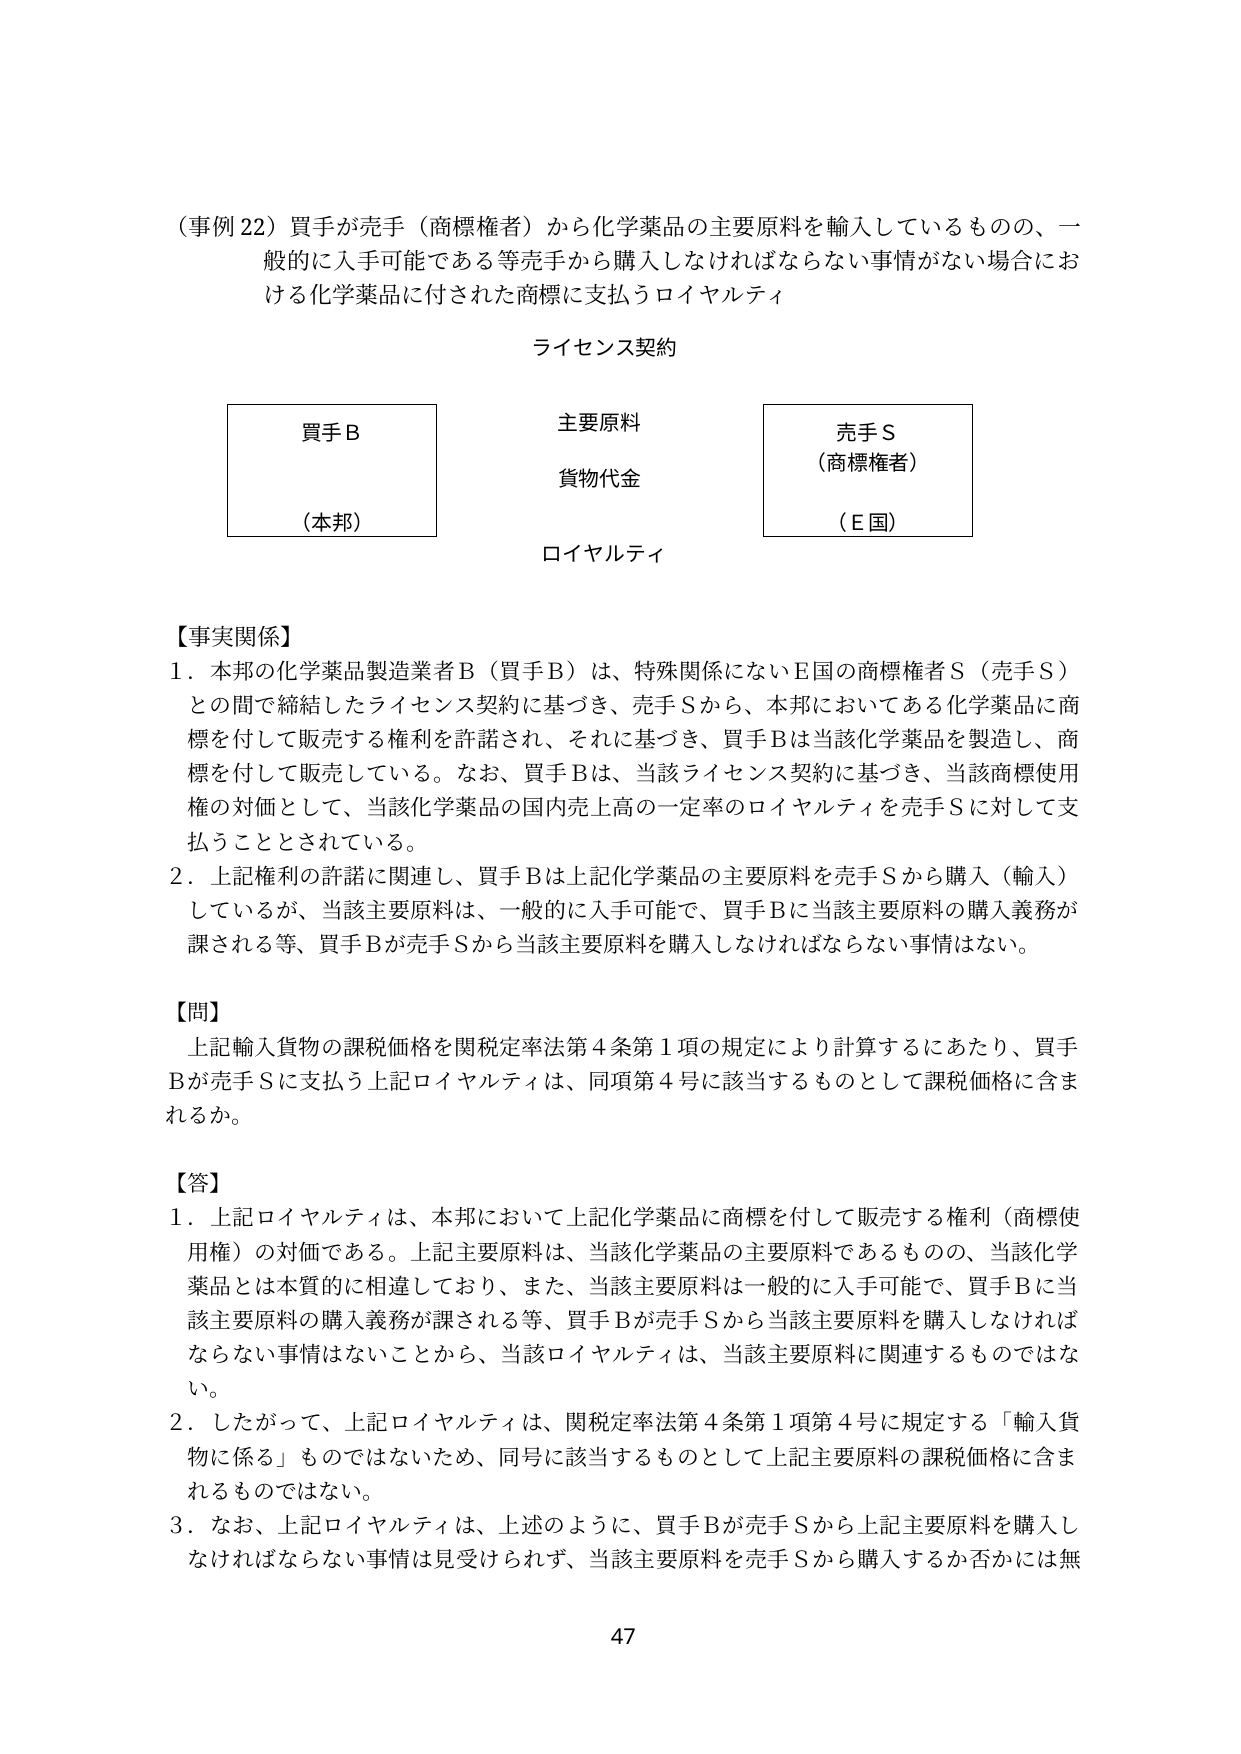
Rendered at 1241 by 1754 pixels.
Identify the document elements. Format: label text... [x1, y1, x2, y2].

text 上記輸入貨物の課税価格を関税定率法第４条第１項の規定により計算するにあたり、買手Ｂが売手Ｓに支払う上記ロイヤルティは、同項第４号に該当するものとして課税価格に含まれるか。 [165, 1028, 1081, 1131]
text 【事実関係】 [165, 618, 1081, 653]
text （事例22）買手が売手（商標権者）から化学薬品の主要原料を輸入しているものの、一般的に入手可能である等売手から購入しなければならない事情がない場合における化学薬品に付された商標に支払うロイヤルティ [165, 208, 1082, 311]
text ２．上記権利の許諾に関連し、買手Ｂは上記化学薬品の主要原料を売手Ｓから購入（輸入）しているが、当該主要原料は、一般的に入手可能で、買手Ｂに当該主要原料の購入義務が課される等、買手Ｂが売手Ｓから当該主要原料を購入しなければならない事情はない。 [165, 858, 1081, 960]
text １．上記ロイヤルティは、本邦において上記化学薬品に商標を付して販売する権利（商標使用権）の対価である。上記主要原料は、当該化学薬品の主要原料であるものの、当該化学薬品とは本質的に相違しており、また、当該主要原料は一般的に入手可能で、買手Ｂに当該主要原料の購入義務が課される等、買手Ｂが売手Ｓから当該主要原料を購入しなければならない事情はないことから、当該ロイヤルティは、当該主要原料に関連するものではない。 [165, 1199, 1081, 1404]
text １．本邦の化学薬品製造業者Ｂ（買手Ｂ）は、特殊関係にないＥ国の商標権者Ｓ（売手Ｓ）との間で締結したライセンス契約に基づき、売手Ｓから、本邦においてある化学薬品に商標を付して販売する権利を許諾され、それに基づき、買手Ｂは当該化学薬品を製造し、商標を付して販売している。なお、買手Ｂは、当該ライセンス契約に基づき、当該商標使用権の対価として、当該化学薬品の国内売上高の一定率のロイヤルティを売手Ｓに対して支払うこととされている。 [165, 653, 1081, 858]
text ２．したがって、上記ロイヤルティは、関税定率法第４条第１項第４号に規定する「輸入貨物に係る」ものではないため、同号に該当するものとして上記主要原料の課税価格に含まれるものではない。 [165, 1404, 1081, 1507]
text 【答】 [165, 1165, 1081, 1199]
text 【問】 [165, 994, 1081, 1028]
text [165, 1507, 1081, 1575]
